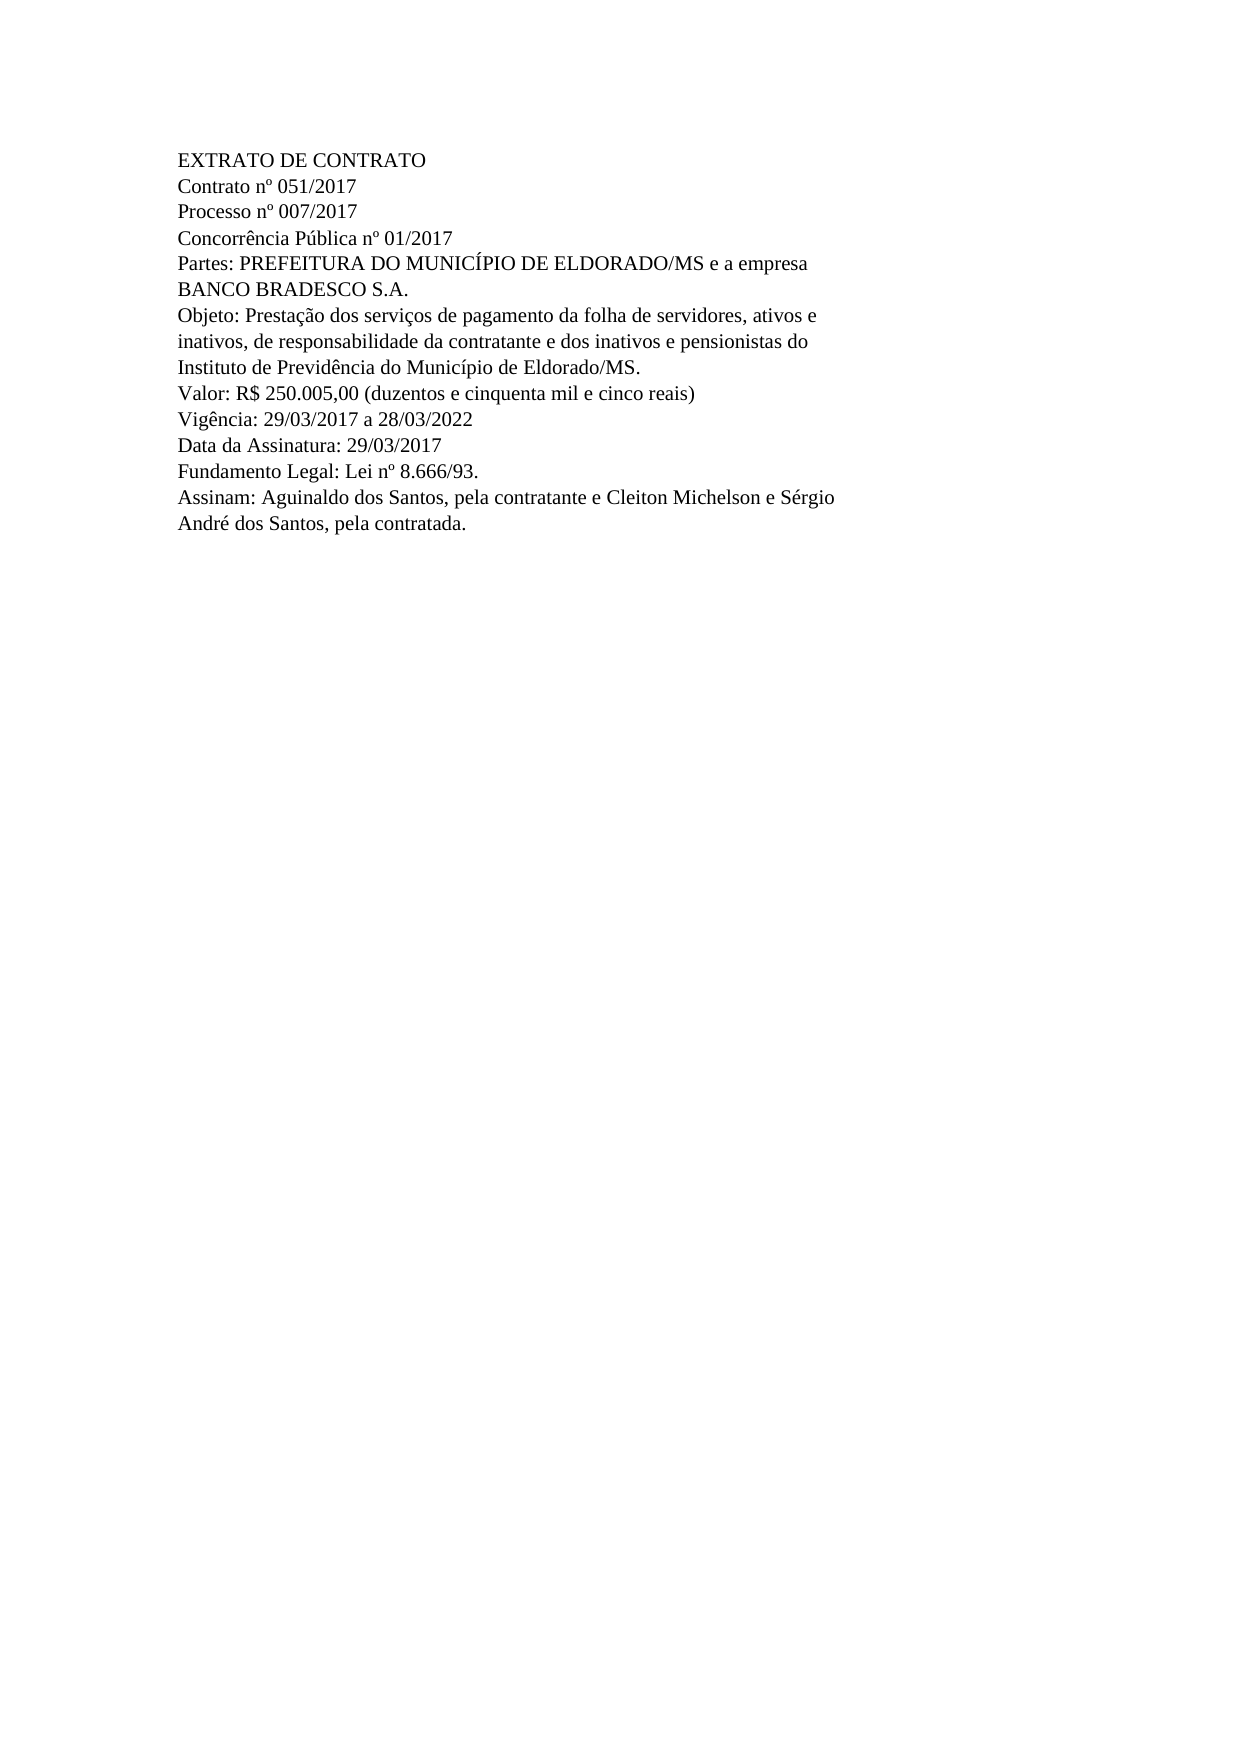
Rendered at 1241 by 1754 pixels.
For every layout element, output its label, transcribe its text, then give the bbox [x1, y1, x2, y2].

text Processo nº 007/2017 [177, 199, 856, 223]
text Assinam: Aguinaldo dos Santos, pela contratante e Cleiton Michelson e Sérgio André dos Santos, pela contratada. [177, 485, 856, 535]
text Concorrência Pública nº 01/2017 [177, 225, 856, 249]
text Valor: R$ 250.005,00 (duzentos e cinquenta mil e cinco reais) [177, 381, 856, 405]
text EXTRATO DE CONTRATO [177, 148, 856, 172]
text Contrato nº 051/2017 [177, 173, 856, 198]
text Data da Assinatura: 29/03/2017 [177, 433, 856, 457]
text Partes: PREFEITURA DO MUNICÍPIO DE ELDORADO/MS e a empresa BANCO BRADESCO S.A. [177, 251, 856, 301]
text Vigência: 29/03/2017 a 28/03/2022 [177, 407, 856, 431]
text Objeto: Prestação dos serviços de pagamento da folha de servidores, ativos e inativos, de responsabilidade da contratante e dos inativos e pensionistas do Instituto de Previdência do Município de Eldorado/MS. [177, 303, 856, 379]
text Fundamento Legal: Lei nº 8.666/93. [177, 459, 856, 483]
